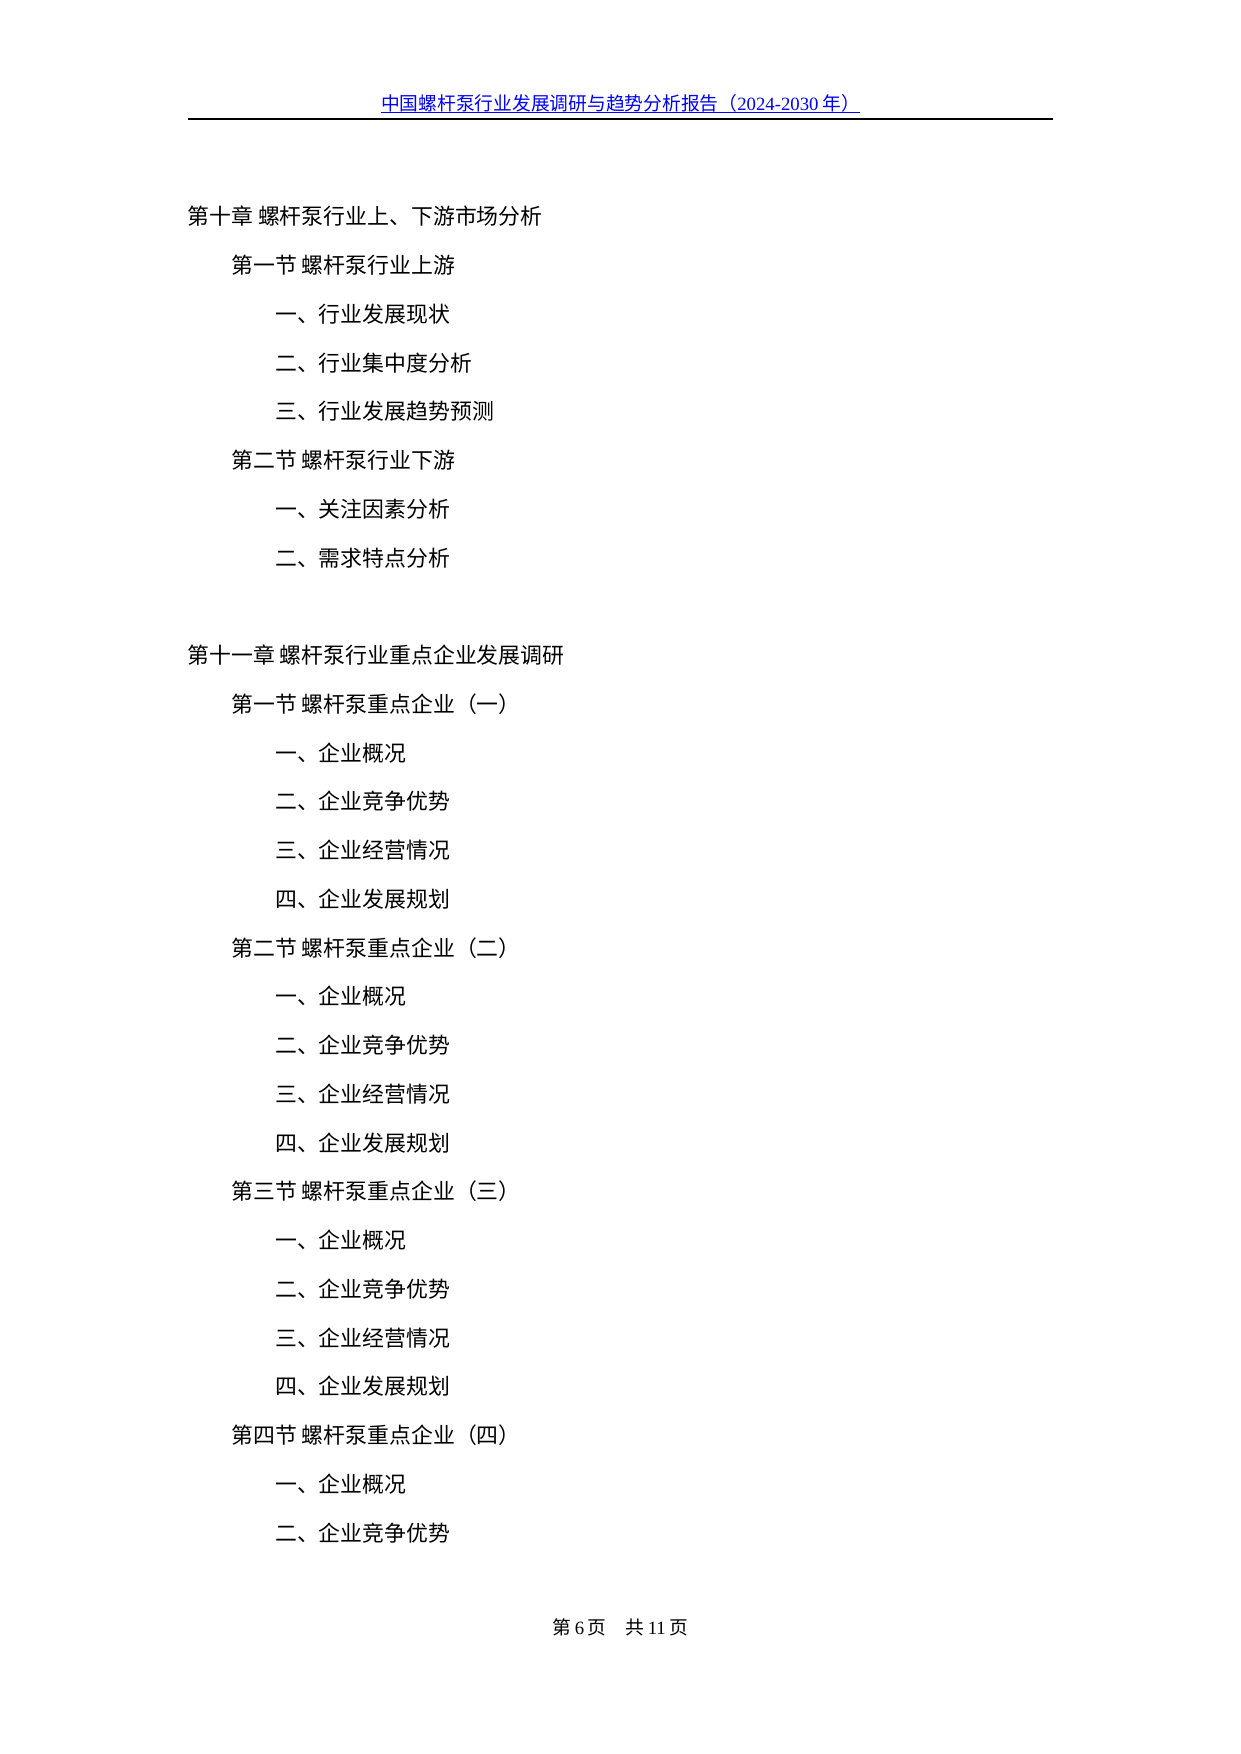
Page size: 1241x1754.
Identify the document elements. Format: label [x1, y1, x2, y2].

text [187, 150, 1053, 1548]
